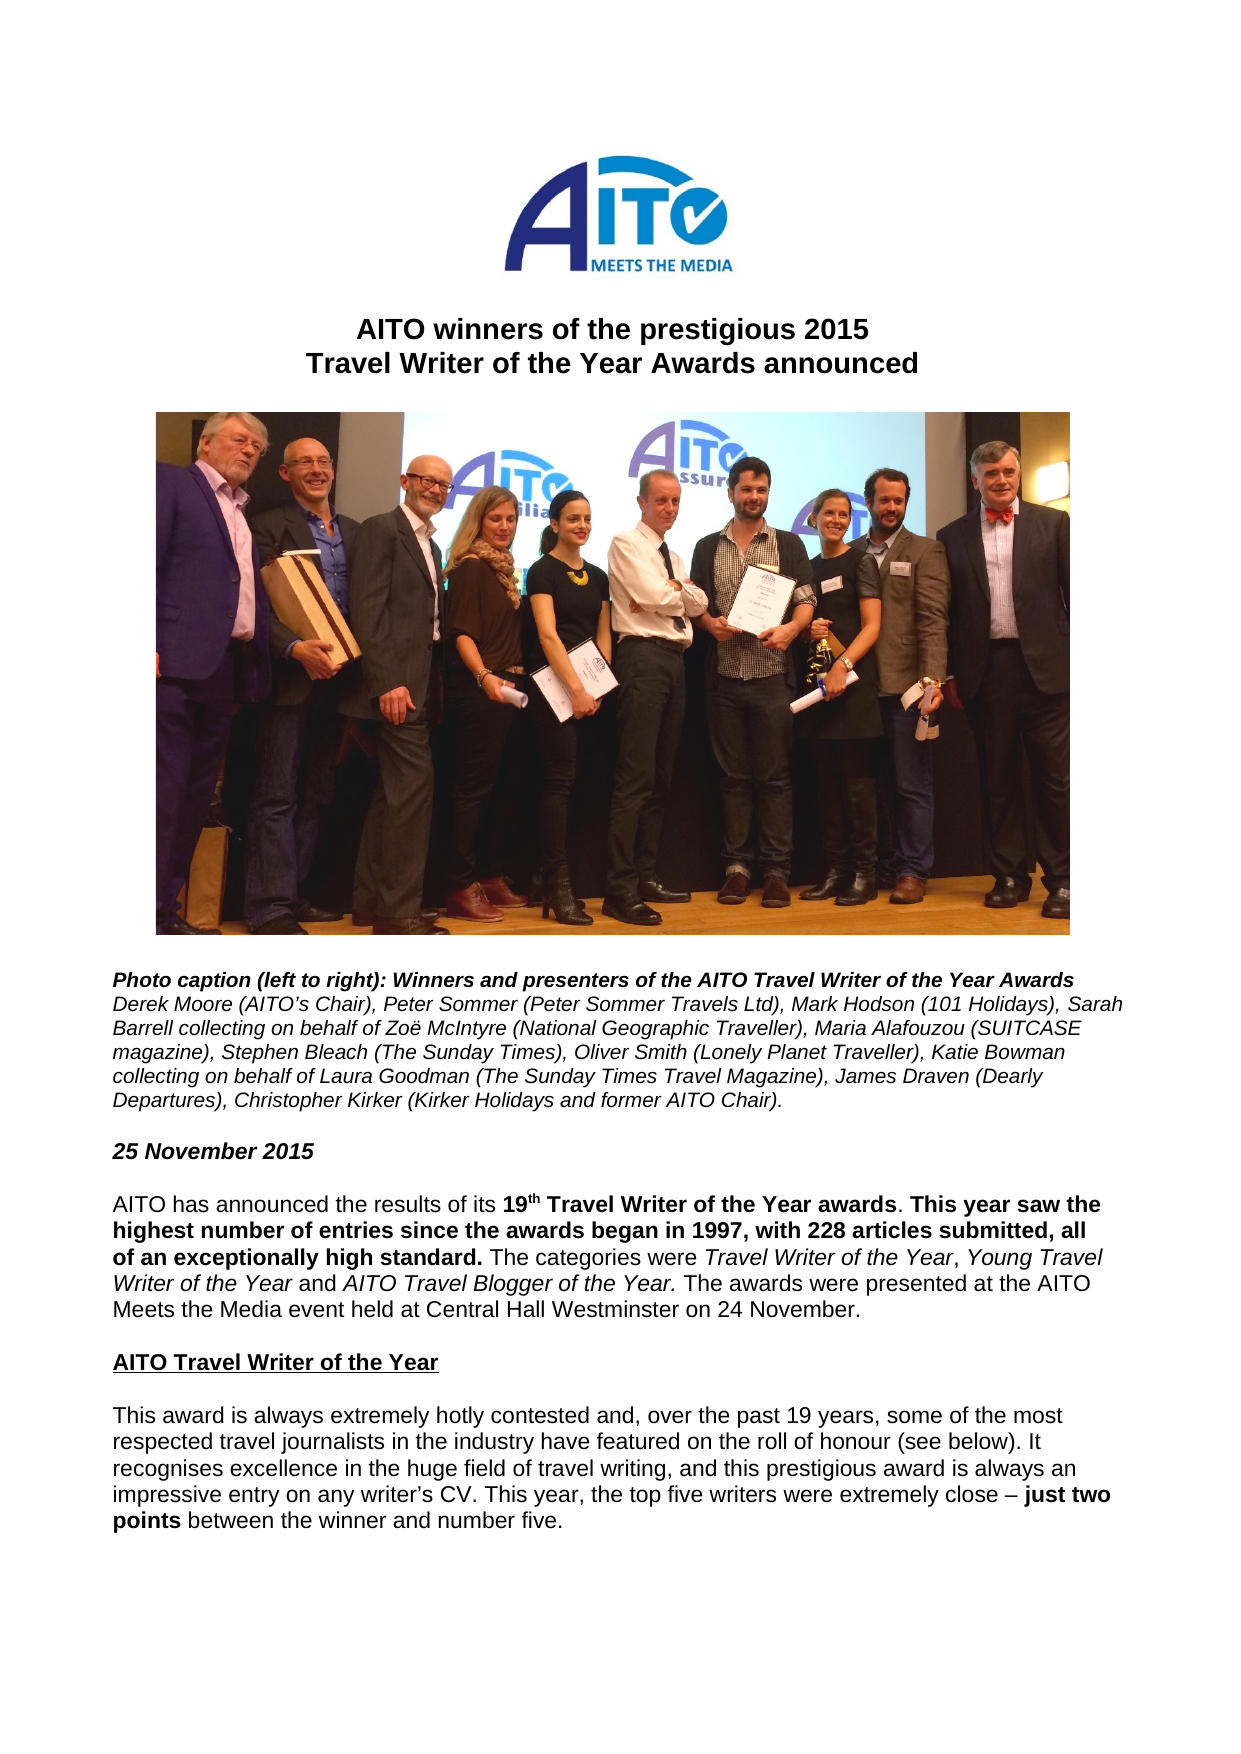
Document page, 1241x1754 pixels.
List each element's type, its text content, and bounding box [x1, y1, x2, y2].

text This award is always extremely hotly contested and, over the past 19 years, some of the most respected travel journalists in the industry have featured on the roll of honour (see below). It recognises excellence in the huge field of travel writing, and this prestigious award is always an impressive entry on any writer’s CV. This year, the top five writers were extremely close – just two points between the winner and number five. [112, 1402, 1128, 1534]
text AITO has announced the results of its 19th Travel Writer of the Year awards. This year saw the highest number of entries since the awards began in 1997, with 228 articles submitted, all of an exceptionally high standard. The categories were Travel Writer of the Year, Young Travel Writer of the Year and AITO Travel Blogger of the Year. The awards were presented at the AITO Meets the Media event held at Central Hall Westminster on 24 November. [112, 1191, 1113, 1323]
text AITO winners of the prestigious 2015 [112, 312, 1113, 346]
picture [489, 150, 746, 282]
picture [155, 412, 1070, 935]
text 25 November 2015 [112, 1138, 1113, 1165]
text AITO Travel Writer of the Year [112, 1349, 1113, 1376]
text Derek Moore (AITO’s Chair), Peter Sommer (Peter Sommer Travels Ltd), Mark Hodson (101 Holidays), Sarah Barrell collecting on behalf of Zoë McIntyre (National Geographic Traveller), Maria Alafouzou (SUITCASE magazine), Stephen Bleach (The Sunday Times), Oliver Smith (Lonely Planet Traveller), Katie Bowman collecting on behalf of Laura Goodman (The Sunday Times Travel Magazine), James Draven (Dearly Departures), Christopher Kirker (Kirker Holidays and former AITO Chair). [112, 992, 1128, 1112]
text Travel Writer of the Year Awards announced [112, 346, 1113, 379]
text Photo caption (left to right): Winners and presenters of the AITO Travel Writer of the Year Awards [112, 968, 1128, 992]
